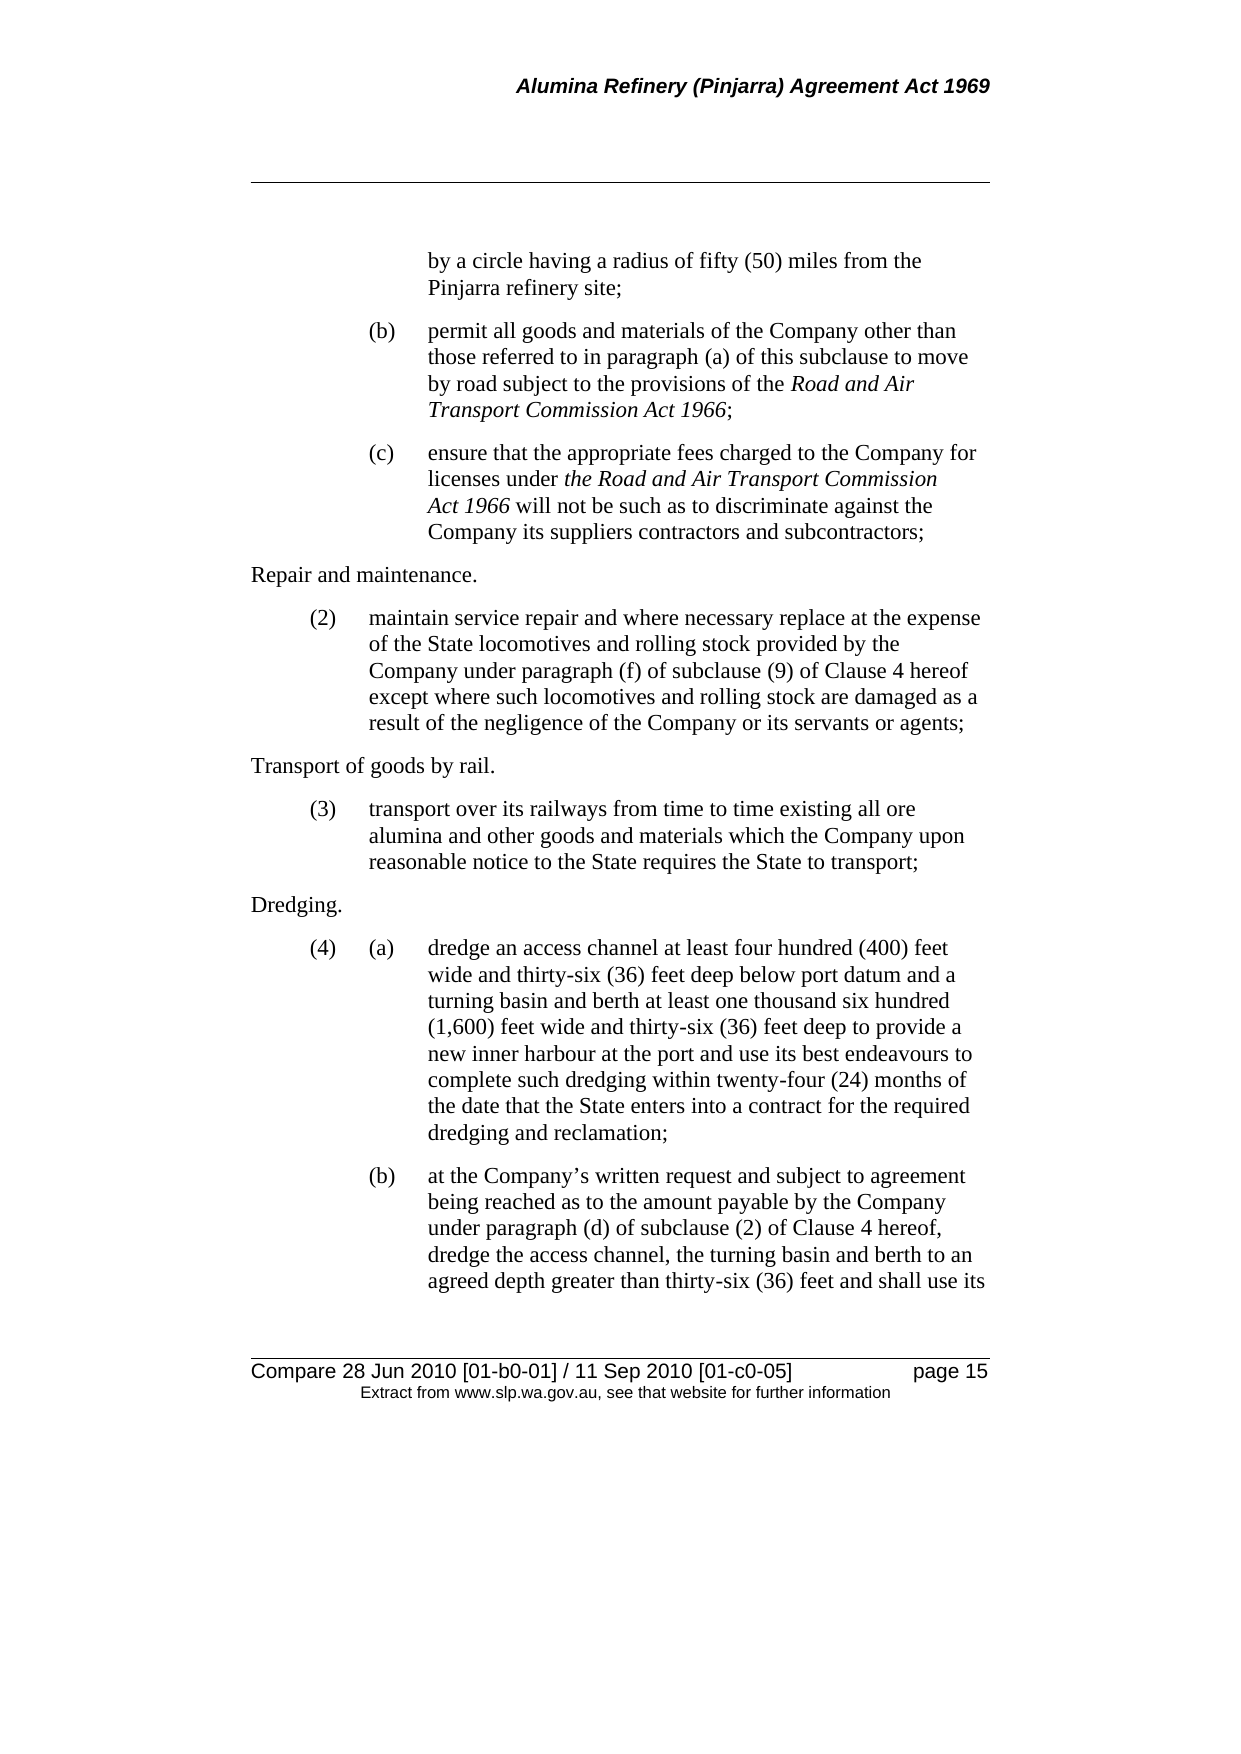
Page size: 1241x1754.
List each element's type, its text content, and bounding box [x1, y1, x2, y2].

text Transport of goods by rail. [251, 752, 990, 779]
text (b) permit all goods and materials of the Company other than those referred to in paragraph (a) of this subclause to move by road subject to the provisions of the Road and Air Transport Commission Act 1966; [251, 317, 990, 422]
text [251, 247, 990, 300]
text Repair and maintenance. [251, 561, 990, 587]
text (4) (a) dredge an access channel at least four hundred (400) feet wide and thirty-six (36) feet deep below port datum and a turning basin and berth at least one thousand six hundred (1,600) feet wide and thirty-six (36) feet deep to provide a new inner harbour at the port and use its best endeavours to complete such dredging within twenty-four (24) months of the date that the State enters into a contract for the required dredging and reclamation; [251, 934, 990, 1145]
text (2) maintain service repair and where necessary replace at the expense of the State locomotives and rolling stock provided by the Company under paragraph (f) of subclause (9) of Clause 4 hereof except where such locomotives and rolling stock are damaged as a result of the negligence of the Company or its servants or agents; [251, 604, 990, 736]
text Dredging. [251, 891, 990, 918]
text (3) transport over its railways from time to time existing all ore alumina and other goods and materials which the Company upon reasonable notice to the State requires the State to transport; [251, 796, 990, 874]
text (c) ensure that the appropriate fees charged to the Company for licenses under the Road and Air Transport Commission Act 1966 will not be such as to discriminate against the Company its suppliers contractors and subcontractors; [251, 439, 990, 544]
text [251, 1162, 990, 1293]
